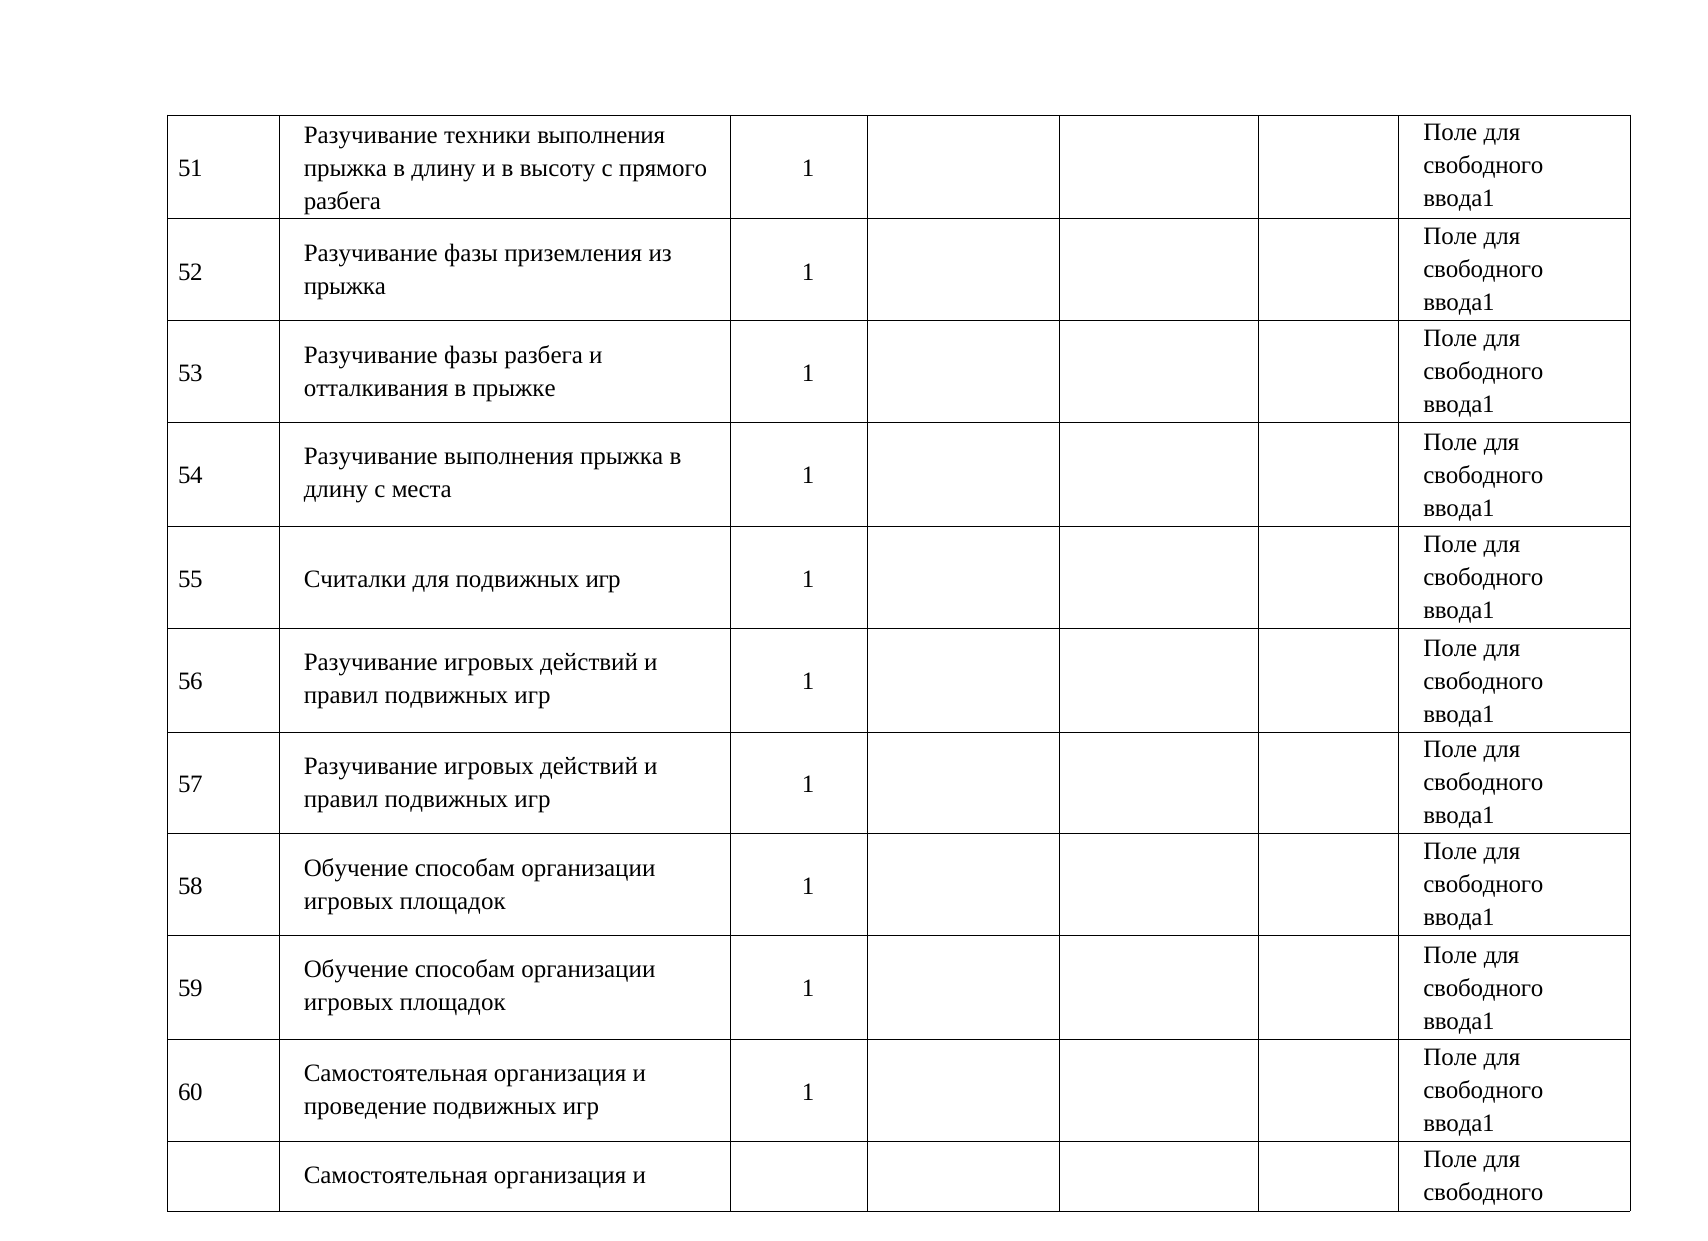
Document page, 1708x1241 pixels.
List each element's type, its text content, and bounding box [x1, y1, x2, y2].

table_cell 1 [731, 733, 867, 833]
table_cell [1060, 527, 1258, 628]
table_cell [868, 1142, 1059, 1211]
table_cell [1060, 936, 1258, 1039]
table_cell Обучение способам организации игровых площадок [280, 834, 730, 935]
table_cell [1259, 629, 1398, 732]
table_cell [1060, 1142, 1258, 1211]
table_cell [868, 936, 1059, 1039]
table_cell 52 [168, 219, 279, 320]
table_cell Поле для свободного ввода1 [1399, 629, 1630, 732]
table_cell Поле для свободного ввода1 [1399, 936, 1630, 1039]
table_cell [1259, 423, 1398, 526]
table_cell [1259, 1142, 1398, 1211]
table_cell Поле для свободного ввода1 [1399, 321, 1630, 422]
table_cell Поле для свободного ввода1 [1399, 733, 1630, 833]
table_cell Поле для свободного ввода1 [1399, 834, 1630, 935]
table_cell [1259, 527, 1398, 628]
table_cell 56 [168, 629, 279, 732]
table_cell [1399, 116, 1630, 218]
table_cell [1060, 629, 1258, 732]
table_cell 1 [731, 527, 867, 628]
table_cell [868, 423, 1059, 526]
table_cell [1259, 733, 1398, 833]
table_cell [280, 1142, 730, 1211]
table_cell [868, 116, 1059, 218]
table_cell [1060, 116, 1258, 218]
table_cell 1 [731, 116, 867, 218]
table_cell 1 [731, 834, 867, 935]
table_cell [868, 219, 1059, 320]
table_cell [1060, 321, 1258, 422]
table_cell [868, 1040, 1059, 1141]
table_cell 1 [731, 1142, 867, 1211]
table_cell [868, 321, 1059, 422]
table_cell Поле для свободного ввода1 [1399, 423, 1630, 526]
table_cell 60 [168, 1040, 279, 1141]
table_cell [1259, 321, 1398, 422]
table_cell [1259, 116, 1398, 218]
table_cell [1259, 1040, 1398, 1141]
table_cell [868, 733, 1059, 833]
table_cell [1259, 219, 1398, 320]
table_cell Разучивание техники выполнения прыжка в длину и в высоту с прямого разбега [280, 116, 730, 218]
table_cell Считалки для подвижных игр [280, 527, 730, 628]
table_cell 55 [168, 527, 279, 628]
table_cell 1 [731, 1040, 867, 1141]
table_cell Поле для свободного ввода1 [1399, 219, 1630, 320]
table_cell Разучивание выполнения прыжка в длину с места [280, 423, 730, 526]
table_cell 54 [168, 423, 279, 526]
table_cell Разучивание игровых действий и правил подвижных игр [280, 629, 730, 732]
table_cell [1399, 1142, 1630, 1211]
table_cell Обучение способам организации игровых площадок [280, 936, 730, 1039]
table_cell [868, 527, 1059, 628]
table_cell 51 [168, 116, 279, 218]
table_cell [1060, 733, 1258, 833]
table_cell 1 [731, 629, 867, 732]
table_cell [868, 629, 1059, 732]
table_cell 1 [731, 219, 867, 320]
table_cell Разучивание фазы приземления из прыжка [280, 219, 730, 320]
table_cell [868, 834, 1059, 935]
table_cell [280, 1040, 730, 1141]
table_cell 1 [731, 321, 867, 422]
table_cell 61 [168, 1142, 279, 1211]
table_cell 58 [168, 834, 279, 935]
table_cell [1399, 1040, 1630, 1141]
table_cell Разучивание фазы разбега и отталкивания в прыжке [280, 321, 730, 422]
table_cell [1060, 1040, 1258, 1141]
table_cell [1060, 423, 1258, 526]
table_cell [1060, 219, 1258, 320]
table_cell 53 [168, 321, 279, 422]
table_cell Разучивание игровых действий и правил подвижных игр [280, 733, 730, 833]
table_cell [1259, 834, 1398, 935]
table_cell Поле для свободного ввода1 [1399, 527, 1630, 628]
table_cell 59 [168, 936, 279, 1039]
table_cell [1259, 936, 1398, 1039]
table_cell 1 [731, 936, 867, 1039]
table_cell 57 [168, 733, 279, 833]
table_cell 1 [731, 423, 867, 526]
table_cell [1060, 834, 1258, 935]
